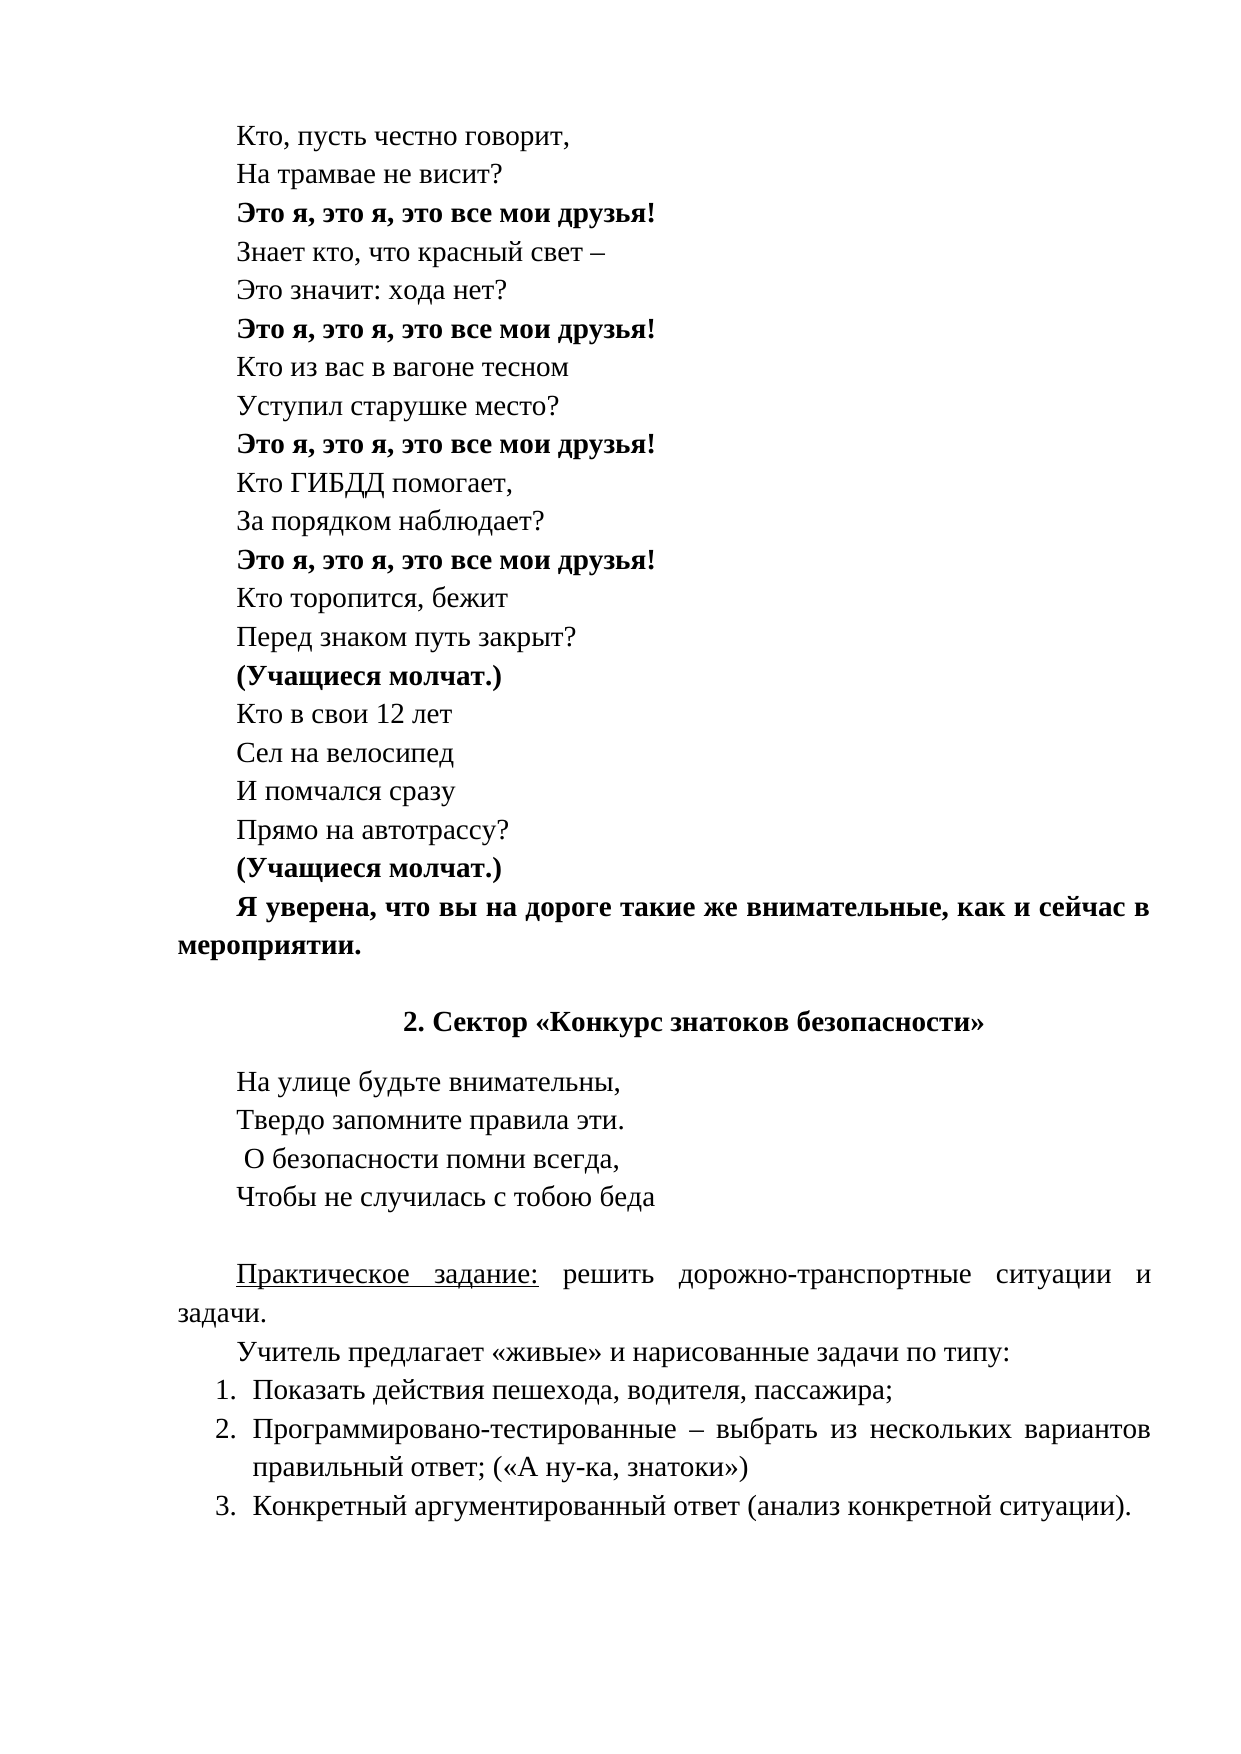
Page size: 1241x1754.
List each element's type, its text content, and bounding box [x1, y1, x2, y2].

text Уступил старушке место? [177, 388, 1152, 421]
text Кто из вас в вагоне тесном [177, 349, 1152, 383]
text (Учащиеся молчат.) [177, 850, 1152, 884]
text На трамвае не висит? [177, 157, 1152, 190]
text На улице будьте внимательны, [177, 1064, 1152, 1097]
text Учитель предлагает «живые» и нарисованные задачи по типу: [177, 1334, 1152, 1367]
text Это я, это я, это все мои друзья! [177, 195, 1152, 229]
text Это значит: хода нет? [177, 272, 1152, 306]
list Конкретный аргументированный ответ (анализ конкретной ситуации). [215, 1488, 1152, 1521]
text О безопасности помни всегда, [177, 1141, 1152, 1174]
text Кто торопится, бежит [177, 581, 1152, 614]
text Это я, это я, это все мои друзья! [177, 542, 1152, 576]
text Твердо запомните правила эти. [177, 1102, 1152, 1136]
text Прямо на автотрассу? [177, 812, 1152, 845]
text (Учащиеся молчат.) [177, 658, 1152, 691]
text И помчался сразу [177, 773, 1152, 807]
text Перед знаком путь закрыт? [177, 619, 1152, 653]
text За порядком наблюдает? [177, 503, 1152, 537]
text Практическое задание: решить дорожно-транспортные ситуации и задачи. [177, 1257, 1152, 1329]
text Кто, пусть честно говорит, [177, 118, 1152, 152]
text 2. Сектор «Конкурс знатоков безопасности» [177, 1004, 1152, 1038]
text Кто ГИБДД помогает, [177, 465, 1152, 498]
text Это я, это я, это все мои друзья! [177, 426, 1152, 460]
text Сел на велосипед [177, 735, 1152, 768]
text Я уверена, что вы на дороге такие же внимательные, как и сейчас в мероприятии. [177, 889, 1152, 961]
text Чтобы не случилась с тобою беда [177, 1179, 1152, 1213]
text Это я, это я, это все мои друзья! [177, 311, 1152, 344]
text Знает кто, что красный свет – [177, 234, 1152, 267]
list Показать действия пешехода, водителя, пассажира; [215, 1372, 1152, 1406]
text Кто в свои 12 лет [177, 696, 1152, 730]
list Программировано-тестированные – выбрать из нескольких вариантов правильный ответ; («А ну-ка, знатоки») [215, 1411, 1152, 1483]
